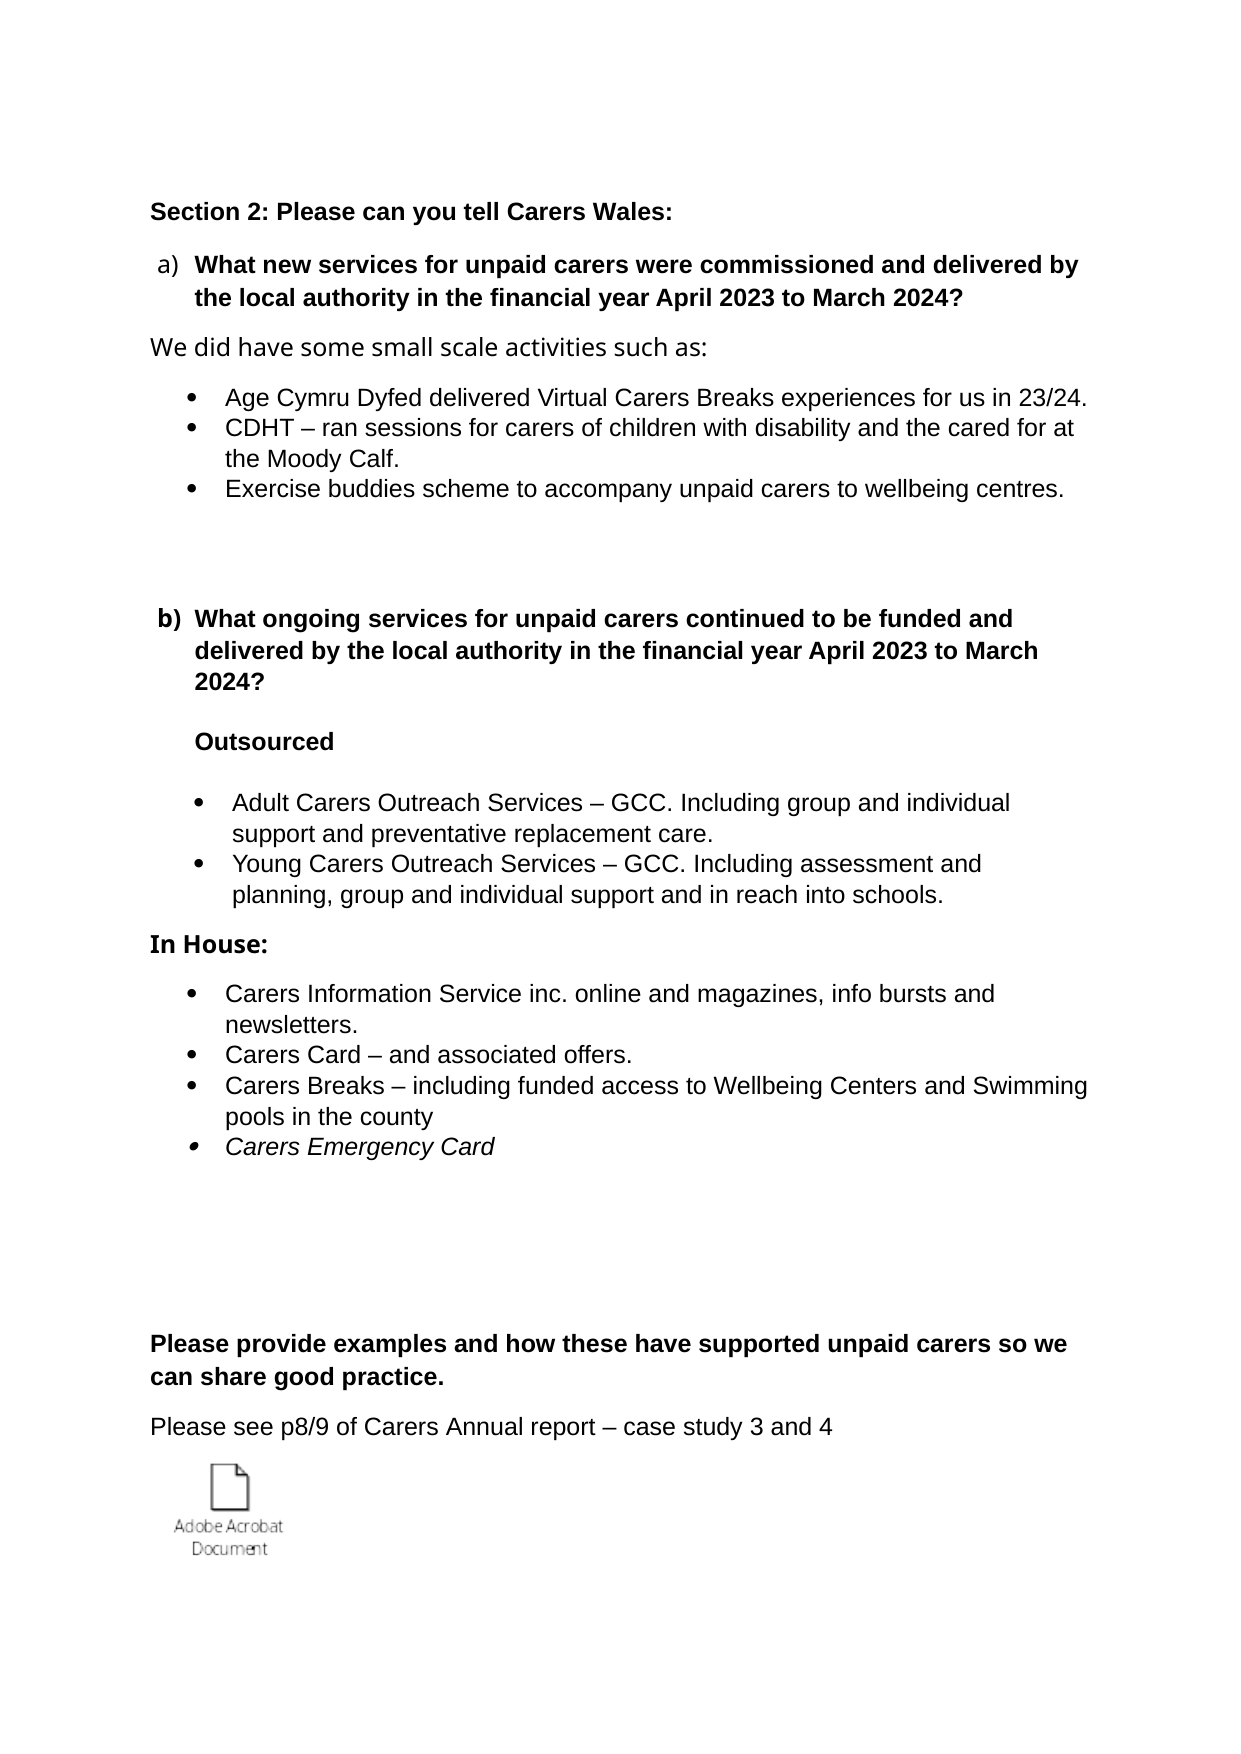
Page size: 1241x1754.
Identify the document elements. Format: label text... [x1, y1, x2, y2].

list Carers Emergency Card [187, 1132, 1090, 1161]
list Age Cymru Dyfed delivered Virtual Carers Breaks experiences for us in 23/24. [187, 383, 1090, 411]
text We did have some small scale activities such as: [150, 330, 1090, 364]
list What ongoing services for unpaid carers continued to be funded and delivered by the local authority in the financial year April 2023 to March 2024? [157, 600, 1090, 695]
list Carers Information Service inc. online and magazines, info bursts and newsletters. [187, 979, 1090, 1039]
text Please provide examples and how these have supported unpaid carers so we can share good practice. [150, 1329, 1090, 1391]
list Carers Breaks – including funded access to Wellbeing Centers and Swimming pools in the county [187, 1071, 1090, 1130]
list Adult Carers Outreach Services – GCC. Including group and individual support and preventative replacement care. [194, 788, 1090, 847]
text Please see p8/9 of Carers Annual report – case study 3 and 4 [150, 1412, 1090, 1441]
list What new services for unpaid carers were commissioned and delivered by the local authority in the financial year April 2023 to March 2024? [157, 247, 1090, 312]
text In House: [150, 927, 1090, 961]
list Carers Card – and associated offers. [187, 1040, 1090, 1069]
list Exercise buddies scheme to accompany unpaid carers to wellbeing centres. [187, 474, 1090, 503]
list Outsourced [194, 727, 1090, 756]
list CDHT – ran sessions for carers of children with disability and the cared for at the Moody Calf. [187, 413, 1090, 472]
list Young Carers Outreach Services – GCC. Including assessment and planning, group and individual support and in reach into schools. [194, 849, 1090, 908]
text Section 2: Please can you tell Carers Wales: [150, 197, 1090, 226]
